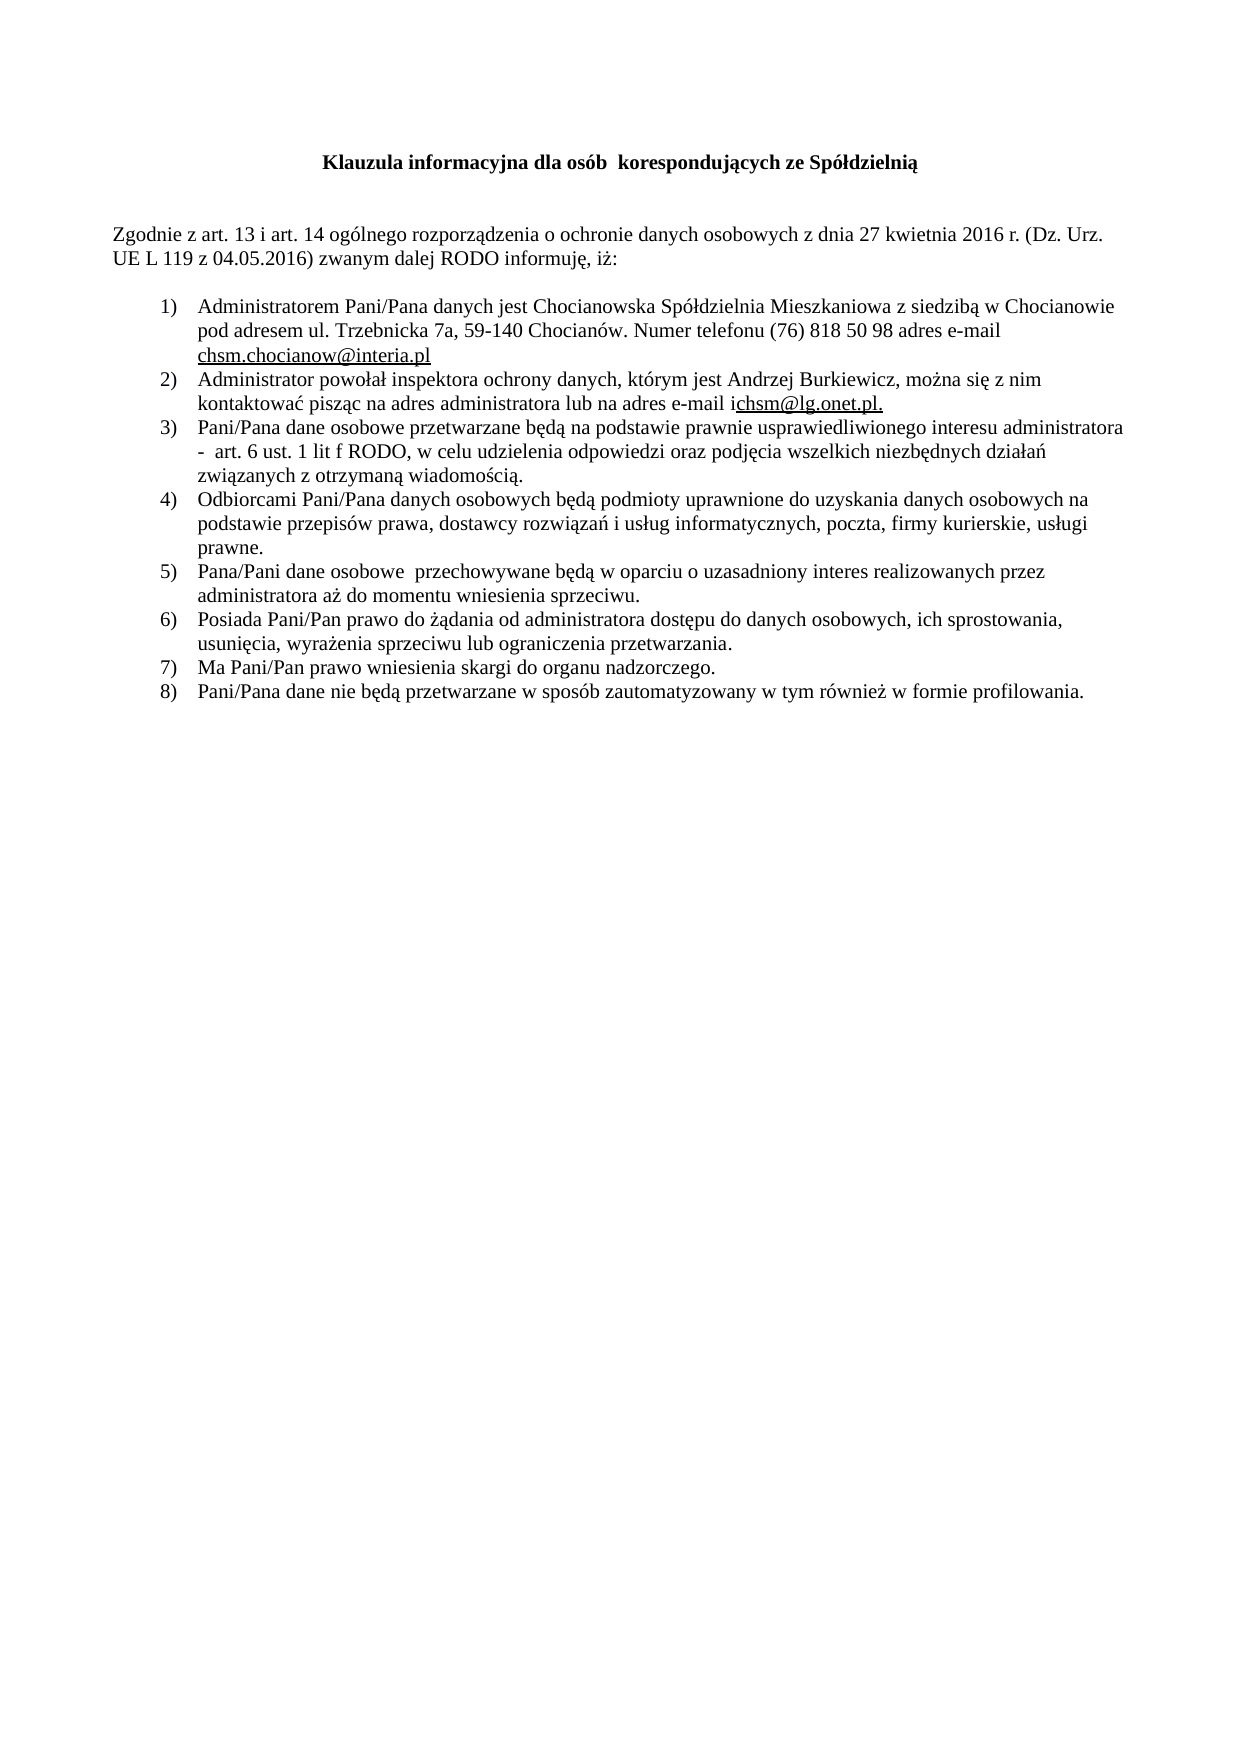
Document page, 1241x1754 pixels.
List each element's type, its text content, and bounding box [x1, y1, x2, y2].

list Posiada Pani/Pan prawo do żądania od administratora dostępu do danych osobowych, ich sprostowania, usunięcia, wyrażenia sprzeciwu lub ograniczenia przetwarzania. [160, 607, 1128, 655]
list Odbiorcami Pani/Pana danych osobowych będą podmioty uprawnione do uzyskania danych osobowych na podstawie przepisów prawa, dostawcy rozwiązań i usług informatycznych, poczta, firmy kurierskie, usługi prawne. [160, 487, 1128, 559]
text Zgodnie z art. 13 i art. 14 ogólnego rozporządzenia o ochronie danych osobowych z dnia 27 kwietnia 2016 r. (Dz. Urz. UE L 119 z 04.05.2016) zwanym dalej RODO informuję, iż: [112, 222, 1128, 270]
list Pana/Pani dane osobowe przechowywane będą w oparciu o uzasadniony interes realizowanych przez administratora aż do momentu wniesienia sprzeciwu. [160, 559, 1128, 607]
text Klauzula informacyjna dla osób korespondujących ze Spółdzielnią [112, 150, 1128, 174]
list Ma Pani/Pan prawo wniesienia skargi do organu nadzorczego. [160, 655, 1128, 679]
list Pani/Pana dane nie będą przetwarzane w sposób zautomatyzowany w tym również w formie profilowania. [160, 679, 1128, 703]
list Pani/Pana dane osobowe przetwarzane będą na podstawie prawnie usprawiedliwionego interesu administratora - art. 6 ust. 1 lit f RODO, w celu udzielenia odpowiedzi oraz podjęcia wszelkich niezbędnych działań związanych z otrzymaną wiadomością. [160, 415, 1128, 487]
list Administrator powołał inspektora ochrony danych, którym jest Andrzej Burkiewicz, można się z nim kontaktować pisząc na adres administratora lub na adres e-mail ichsm@lg.onet.pl. [160, 367, 1128, 415]
list Administratorem Pani/Pana danych jest Chocianowska Spółdzielnia Mieszkaniowa z siedzibą w Chocianowie pod adresem ul. Trzebnicka 7a, 59-140 Chocianów. Numer telefonu (76) 818 50 98 adres e-mail chsm.chocianow@interia.pl [160, 294, 1128, 367]
